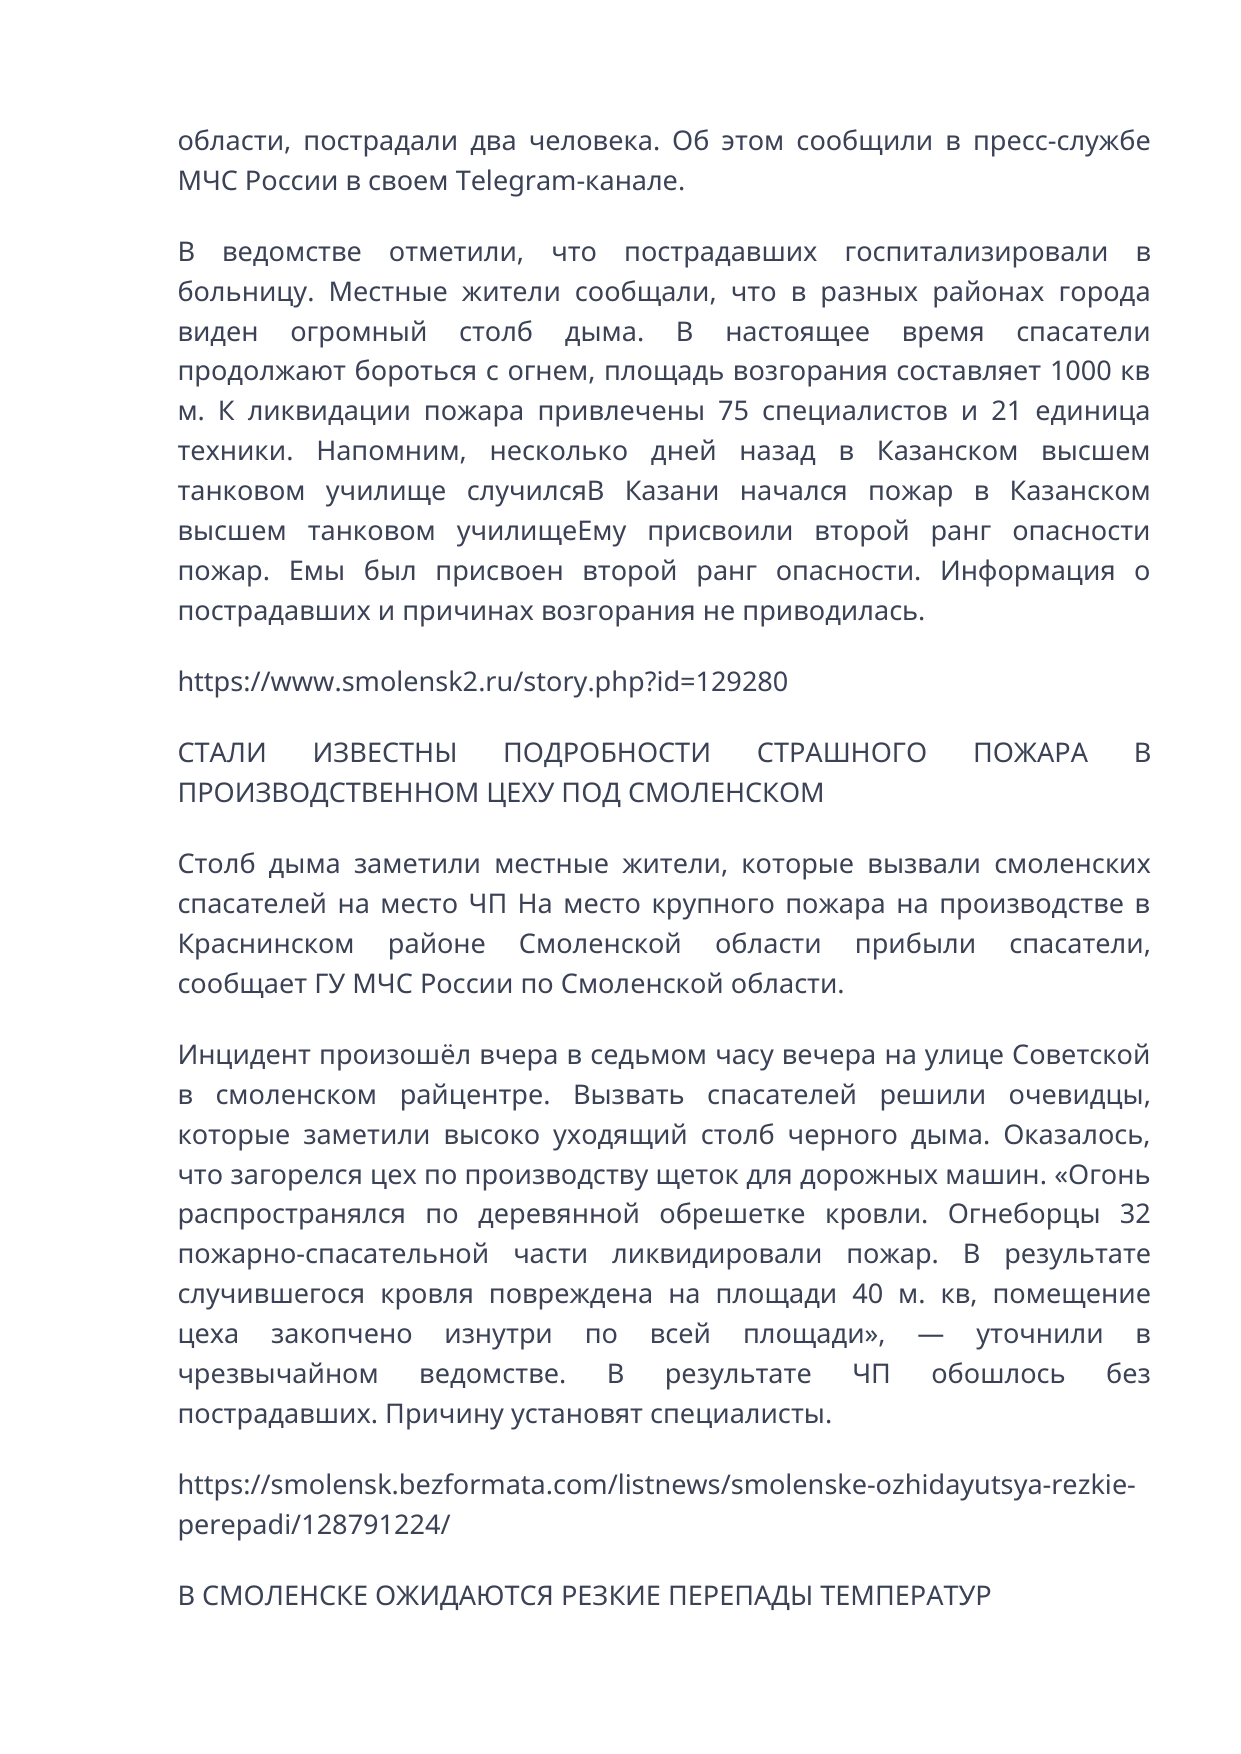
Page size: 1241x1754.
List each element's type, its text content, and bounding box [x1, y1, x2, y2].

text Инцидент произошёл вчера в седьмом часу вечера на улице Советской в смоленском райцентре. Вызвать спасателей решили очевидцы, которые заметили высоко уходящий столб черного дыма. Оказалось, что загорелся цех по производству щеток для дорожных машин. «Огонь распространялся по деревянной обрешетке кровли. Огнеборцы 32 пожарно-спасательной части ликвидировали пожар. В результате случившегося кровля повреждена на площади 40 м. кв, помещение цеха закопчено изнутри по всей площади», — уточнили в чрезвычайном ведомстве. В результате ЧП обошлось без пострадавших. Причину установят специалисты. [177, 1032, 1152, 1431]
text Столб дыма заметили местные жители, которые вызвали смоленских спасателей на место ЧП На место крупного пожара на производстве в Краснинском районе Смоленской области прибыли спасатели, сообщает ГУ МЧС России по Смоленской области. [177, 842, 1152, 1001]
text В СМОЛЕНСКЕ ОЖИДАЮТСЯ РЕЗКИЕ ПЕРЕПАДЫ ТЕМПЕРАТУР [177, 1574, 1152, 1613]
text СТАЛИ ИЗВЕСТНЫ ПОДРОБНОСТИ СТРАШНОГО ПОЖАРА В ПРОИЗВОДСТВЕННОМ ЦЕХУ ПОД СМОЛЕНСКОМ [177, 731, 1152, 810]
text В ведомстве отметили, что пострадавших госпитализировали в больницу. Местные жители сообщали, что в разных районах города виден огромный столб дыма. В настоящее время спасатели продолжают бороться с огнем, площадь возгорания составляет 1000 кв м. К ликвидации пожара привлечены 75 специалистов и 21 единица техники. Напомним, несколько дней назад в Казанском высшем танковом училище случилсяВ Казани начался пожар в Казанском высшем танковом училищеЕму присвоили второй ранг опасности пожар. Емы был присвоен второй ранг опасности. Информация о пострадавших и причинах возгорания не приводилась. [177, 229, 1152, 628]
text https://www.smolensk2.ru/story.php?id=129280 [177, 659, 1152, 699]
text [177, 118, 1152, 198]
text https://smolensk.bezformata.com/listnews/smolenske-ozhidayutsya-rezkie-perepadi/128791224/ [177, 1463, 1152, 1542]
